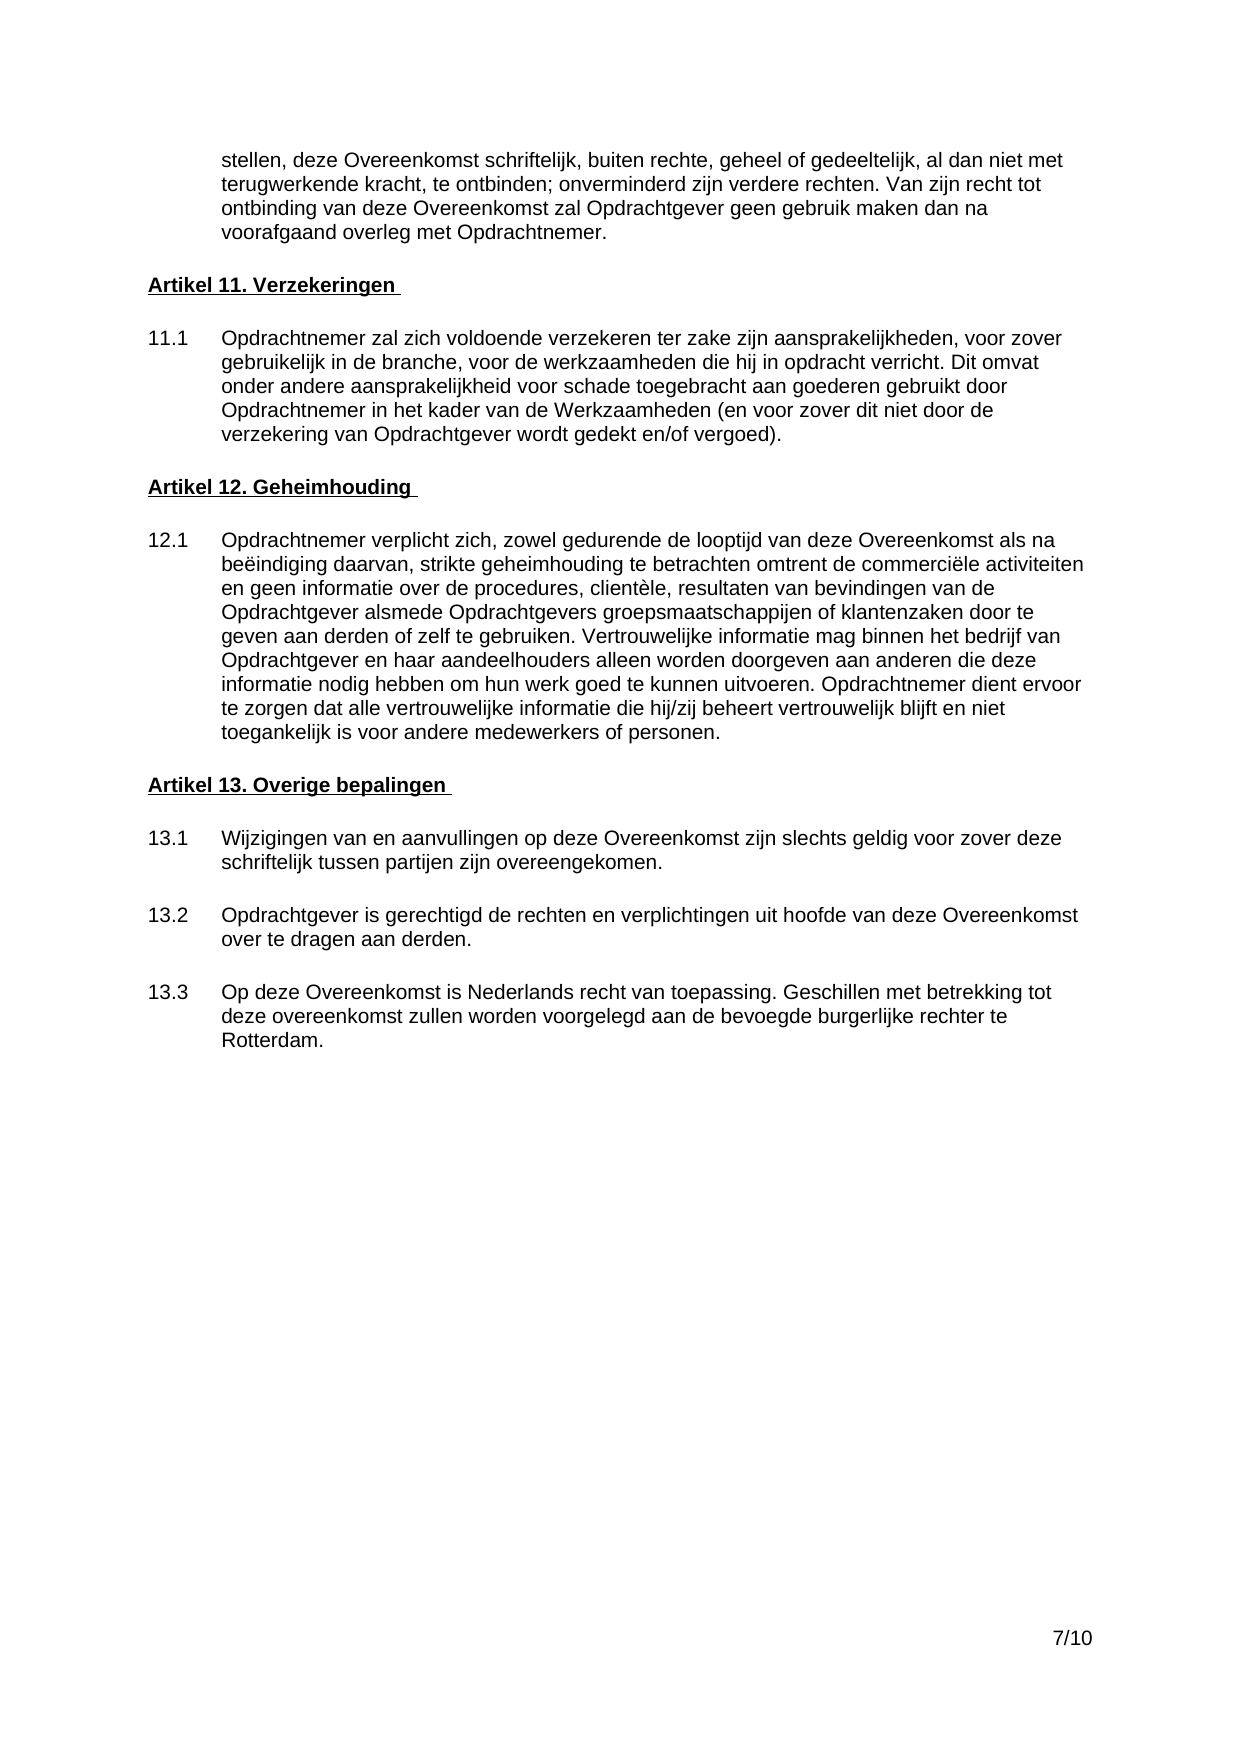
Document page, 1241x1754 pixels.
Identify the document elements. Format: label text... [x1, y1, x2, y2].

text 13.3 Op deze Overeenkomst is Nederlands recht van toepassing. Geschillen met betrekking tot deze overeenkomst zullen worden voorgelegd aan de bevoegde burgerlijke rechter te Rotterdam. [148, 980, 1093, 1052]
text Artikel 13. Overige bepalingen [148, 773, 1093, 797]
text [148, 148, 1093, 243]
text Artikel 11. Verzekeringen [148, 273, 1093, 297]
text 13.2 Opdrachtgever is gerechtigd de rechten en verplichtingen uit hoofde van deze Overeenkomst over te dragen aan derden. [148, 903, 1093, 951]
text 13.1 Wijzigingen van en aanvullingen op deze Overeenkomst zijn slechts geldig voor zover deze schriftelijk tussen partijen zijn overeengekomen. [148, 826, 1093, 874]
text Artikel 12. Geheimhouding [148, 475, 1093, 499]
text 12.1 Opdrachtnemer verplicht zich, zowel gedurende de looptijd van deze Overeenkomst als na beëindiging daarvan, strikte geheimhouding te betrachten omtrent de commerciële activiteiten en geen informatie over de procedures, clientèle, resultaten van bevindingen van de Opdrachtgever alsmede Opdrachtgevers groepsmaatschappijen of klantenzaken door te geven aan derden of zelf te gebruiken. Vertrouwelijke informatie mag binnen het bedrijf van Opdrachtgever en haar aandeelhouders alleen worden doorgeven aan anderen die deze informatie nodig hebben om hun werk goed te kunnen uitvoeren. Opdrachtnemer dient ervoor te zorgen dat alle vertrouwelijke informatie die hij/zij beheert vertrouwelijk blijft en niet toegankelijk is voor andere medewerkers of personen. [148, 528, 1093, 743]
text 11.1 Opdrachtnemer zal zich voldoende verzekeren ter zake zijn aansprakelijkheden, voor zover gebruikelijk in de branche, voor de werkzaamheden die hij in opdracht verricht. Dit omvat onder andere aansprakelijkheid voor schade toegebracht aan goederen gebruikt door Opdrachtnemer in het kader van de Werkzaamheden (en voor zover dit niet door de verzekering van Opdrachtgever wordt gedekt en/of vergoed). [148, 326, 1093, 446]
